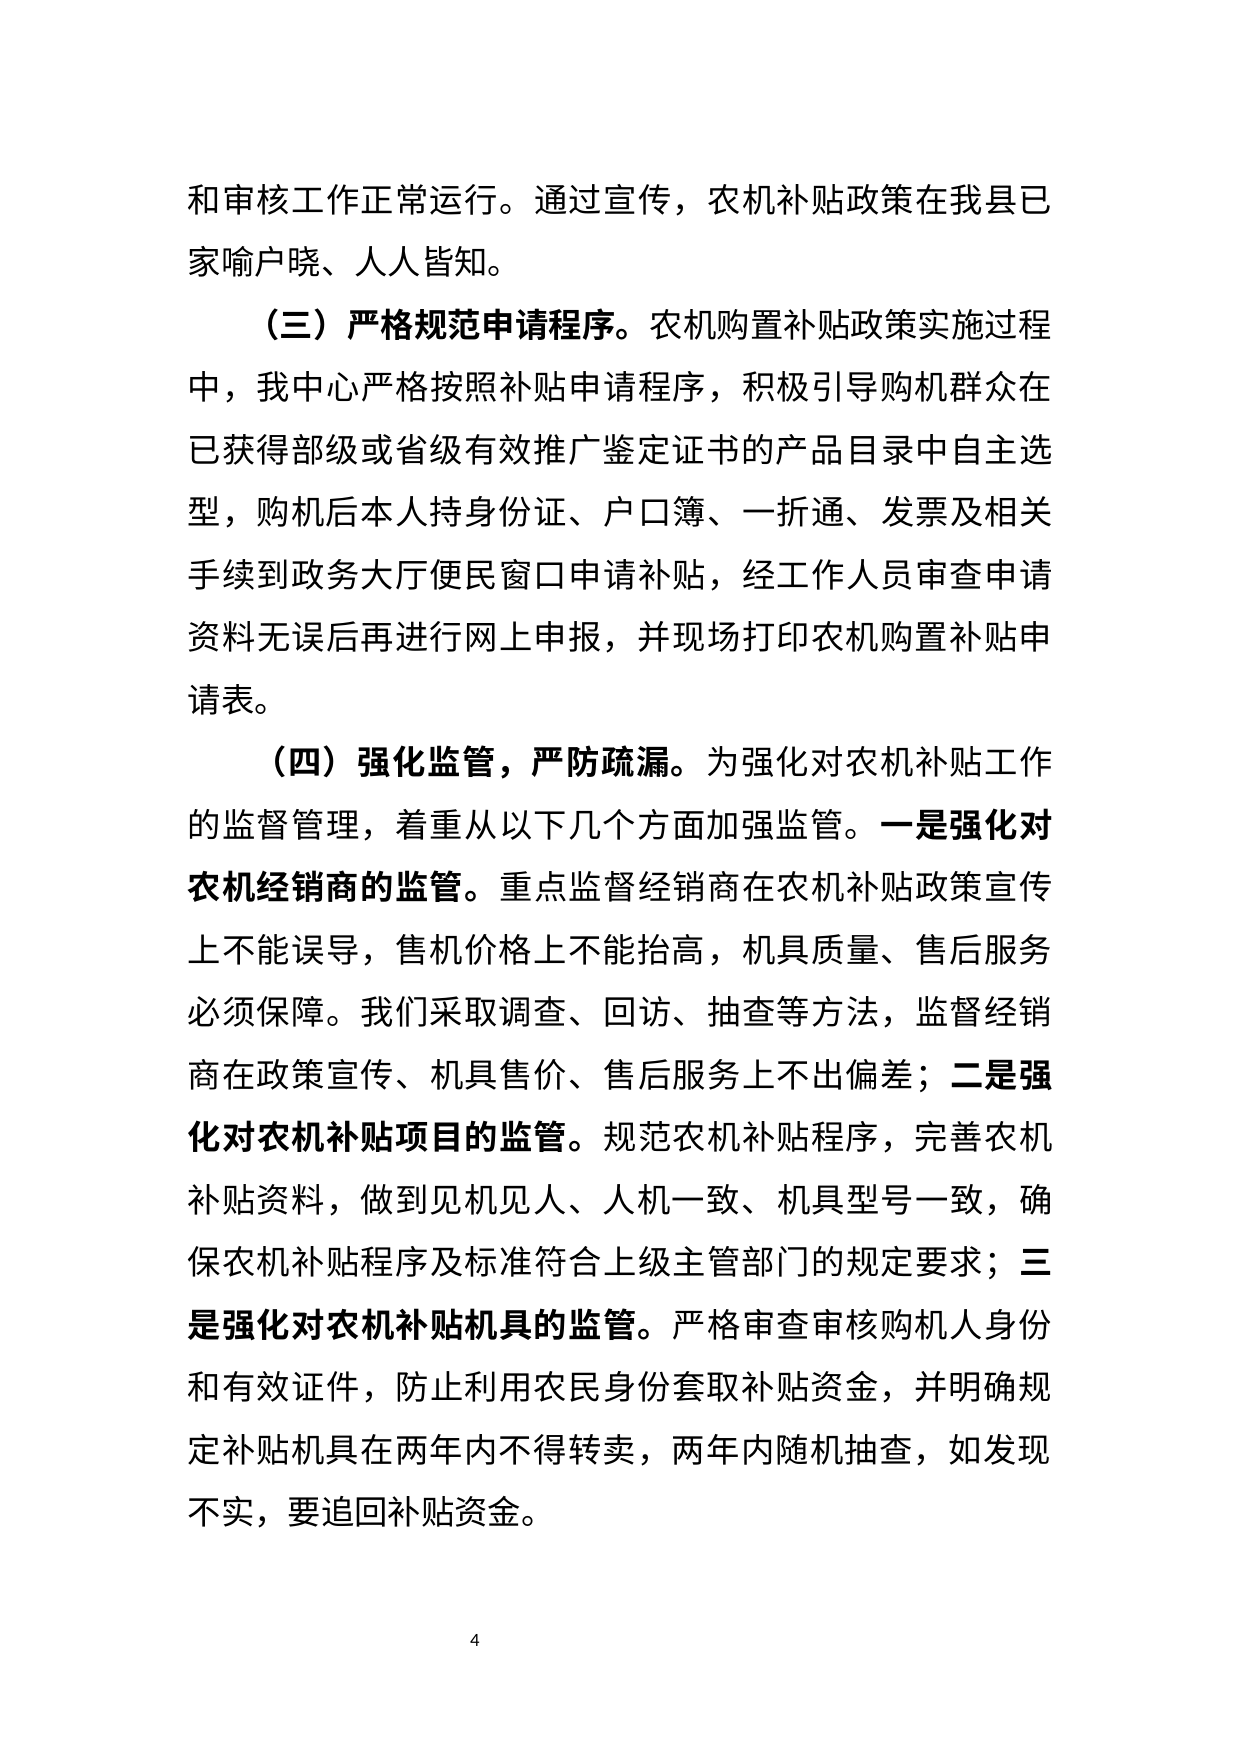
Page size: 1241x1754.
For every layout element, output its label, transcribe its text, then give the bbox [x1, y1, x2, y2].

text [187, 162, 1053, 287]
text （四）强化监管，严防疏漏。为强化对农机补贴工作的监督管理，着重从以下几个方面加强监管。一是强化对农机经销商的监管。重点监督经销商在农机补贴政策宣传上不能误导，售机价格上不能抬高，机具质量、售后服务必须保障。我们采取调查、回访、抽查等方法，监督经销商在政策宣传、机具售价、售后服务上不出偏差；二是强化对农机补贴项目的监管。规范农机补贴程序，完善农机补贴资料，做到见机见人、人机一致、机具型号一致，确保农机补贴程序及标准符合上级主管部门的规定要求；三是强化对农机补贴机具的监管。严格审查审核购机人身份和有效证件，防止利用农民身份套取补贴资金，并明确规定补贴机具在两年内不得转卖，两年内随机抽查，如发现不实，要追回补贴资金。 [187, 724, 1053, 1537]
text （三）严格规范申请程序。农机购置补贴政策实施过程中，我中心严格按照补贴申请程序，积极引导购机群众在已获得部级或省级有效推广鉴定证书的产品目录中自主选型，购机后本人持身份证、户口簿、一折通、发票及相关手续到政务大厅便民窗口申请补贴，经工作人员审查申请资料无误后再进行网上申报，并现场打印农机购置补贴申请表。 [187, 287, 1053, 724]
